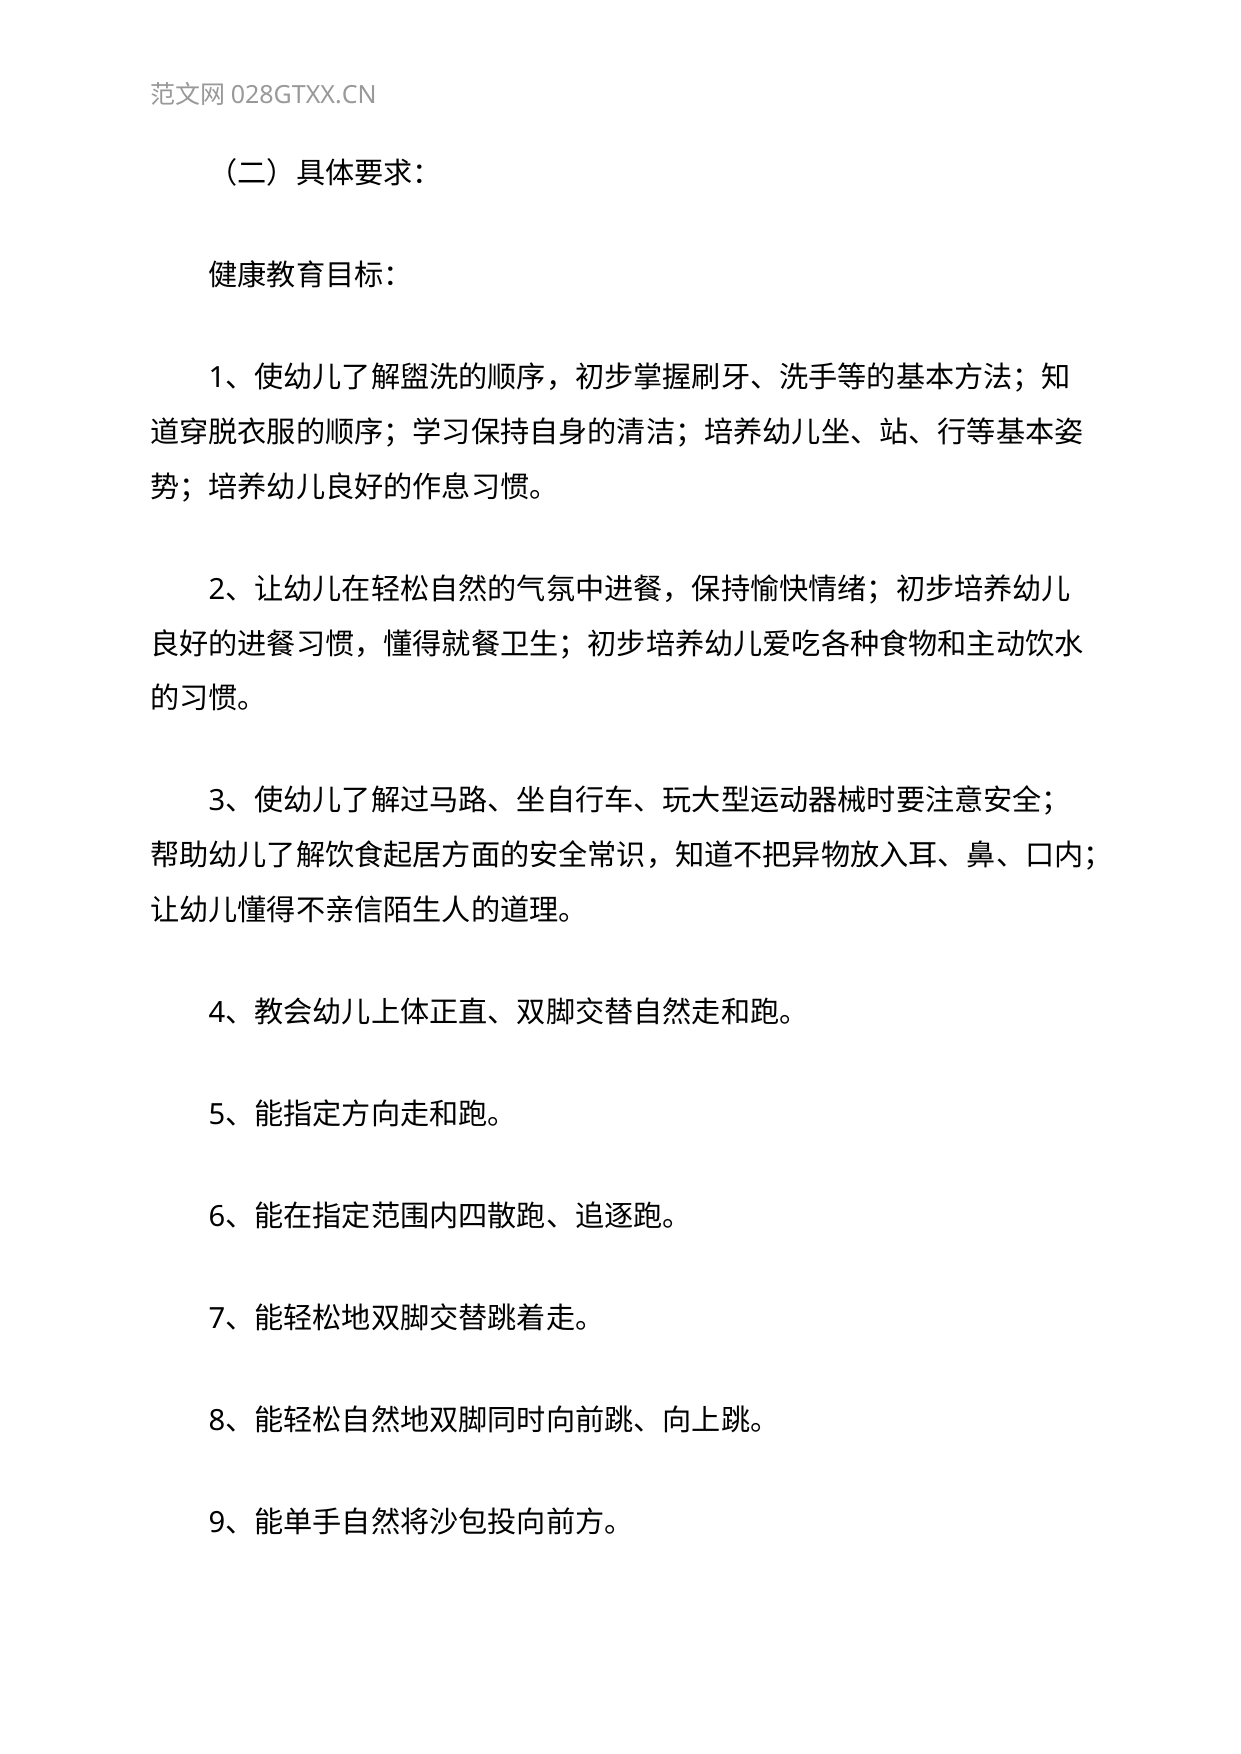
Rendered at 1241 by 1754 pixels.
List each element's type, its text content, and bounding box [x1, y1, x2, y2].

text 9、能单手自然将沙包投向前方。 [150, 1498, 1090, 1541]
text 8、能轻松自然地双脚同时向前跳、向上跳。 [150, 1396, 1090, 1439]
text 健康教育目标： [150, 252, 1090, 294]
text （二）具体要求： [150, 150, 1090, 192]
text 3、使幼儿了解过马路、坐自行车、玩大型运动器械时要注意安全；帮助幼儿了解饮食起居方面的安全常识，知道不把异物放入耳、鼻、口内；让幼儿懂得不亲信陌生人的道理。 [150, 777, 1090, 929]
text 1、使幼儿了解盥洗的顺序，初步掌握刷牙、洗手等的基本方法；知道穿脱衣服的顺序；学习保持自身的清洁；培养幼儿坐、站、行等基本姿势；培养幼儿良好的作息习惯。 [150, 353, 1090, 506]
text 6、能在指定范围内四散跑、追逐跑。 [150, 1192, 1090, 1235]
text 7、能轻松地双脚交替跳着走。 [150, 1294, 1090, 1337]
text 5、能指定方向走和跑。 [150, 1091, 1090, 1133]
text 4、教会幼儿上体正直、双脚交替自然走和跑。 [150, 988, 1090, 1031]
text 2、让幼儿在轻松自然的气氛中进餐，保持愉快情绪；初步培养幼儿良好的进餐习惯，懂得就餐卫生；初步培养幼儿爱吃各种食物和主动饮水的习惯。 [150, 565, 1090, 717]
